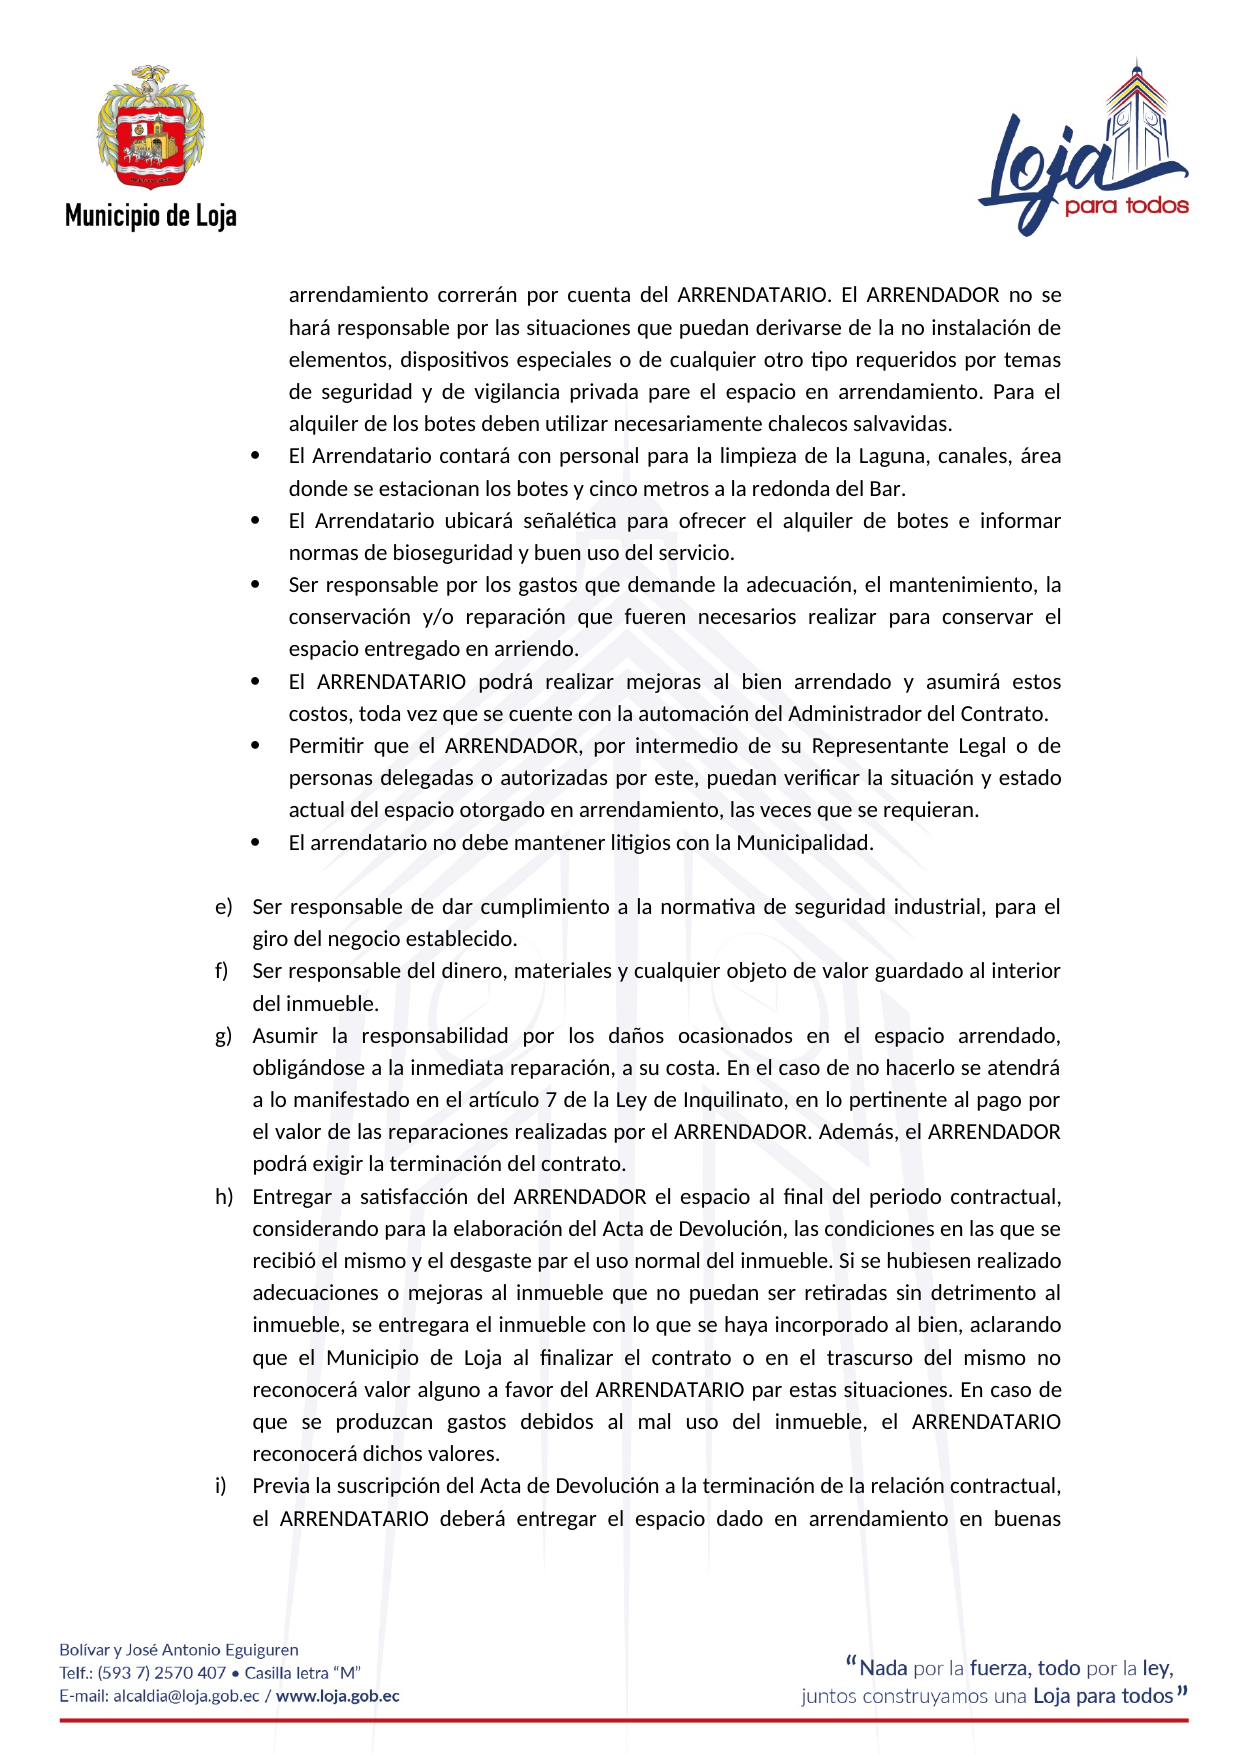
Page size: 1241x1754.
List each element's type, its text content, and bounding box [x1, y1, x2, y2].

list El Arrendatario contará con personal para la limpieza de la Laguna, canales, área donde se estacionan los botes y cinco metros a la redonda del Bar. [251, 441, 1063, 502]
list El arrendatario no debe mantener litigios con la Municipalidad. [251, 828, 1063, 856]
list Permitir que el ARRENDADOR, por intermedio de su Representante Legal o de personas delegadas o autorizadas por este, puedan verificar la situación y estado actual del espacio otorgado en arrendamiento, las veces que se requieran. [251, 731, 1063, 823]
list El Arrendatario ubicará señalética para ofrecer el alquiler de botes e informar normas de bioseguridad y buen uso del servicio. [251, 506, 1063, 566]
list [251, 281, 1063, 437]
list Ser responsable de dar cumplimiento a la normativa de seguridad industrial, para el giro del negocio establecido. [215, 892, 1063, 952]
picture [0, 0, 1241, 1754]
list Asumir la responsabilidad por los daños ocasionados en el espacio arrendado, obligándose a la inmediata reparación, a su costa. En el caso de no hacerlo se atendrá a lo manifestado en el artículo 7 de la Ley de Inquilinato, en lo pertinente al pago por el valor de las reparaciones realizadas por el ARRENDADOR. Además, el ARRENDADOR podrá exigir la terminación del contrato. [215, 1021, 1063, 1178]
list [215, 1471, 1063, 1532]
list Ser responsable del dinero, materiales y cualquier objeto de valor guardado al interior del inmueble. [215, 956, 1063, 1017]
list Ser responsable por los gastos que demande la adecuación, el mantenimiento, la conservación y/o reparación que fueren necesarios realizar para conservar el espacio entregado en arriendo. [251, 570, 1063, 663]
list El ARRENDATARIO podrá realizar mejoras al bien arrendado y asumirá estos costos, toda vez que se cuente con la automación del Administrador del Contrato. [251, 667, 1063, 727]
list Entregar a satisfacción del ARRENDADOR el espacio al final del periodo contractual, considerando para la elaboración del Acta de Devolución, las condiciones en las que se recibió el mismo y el desgaste par el uso normal del inmueble. Si se hubiesen realizado adecuaciones o mejoras al inmueble que no puedan ser retiradas sin detrimento al inmueble, se entregara el inmueble con lo que se haya incorporado al bien, aclarando que el Municipio de Loja al finalizar el contrato o en el trascurso del mismo no reconocerá valor alguno a favor del ARRENDATARIO par estas situaciones. En caso de que se produzcan gastos debidos al mal uso del inmueble, el ARRENDATARIO reconocerá dichos valores. [215, 1182, 1063, 1467]
